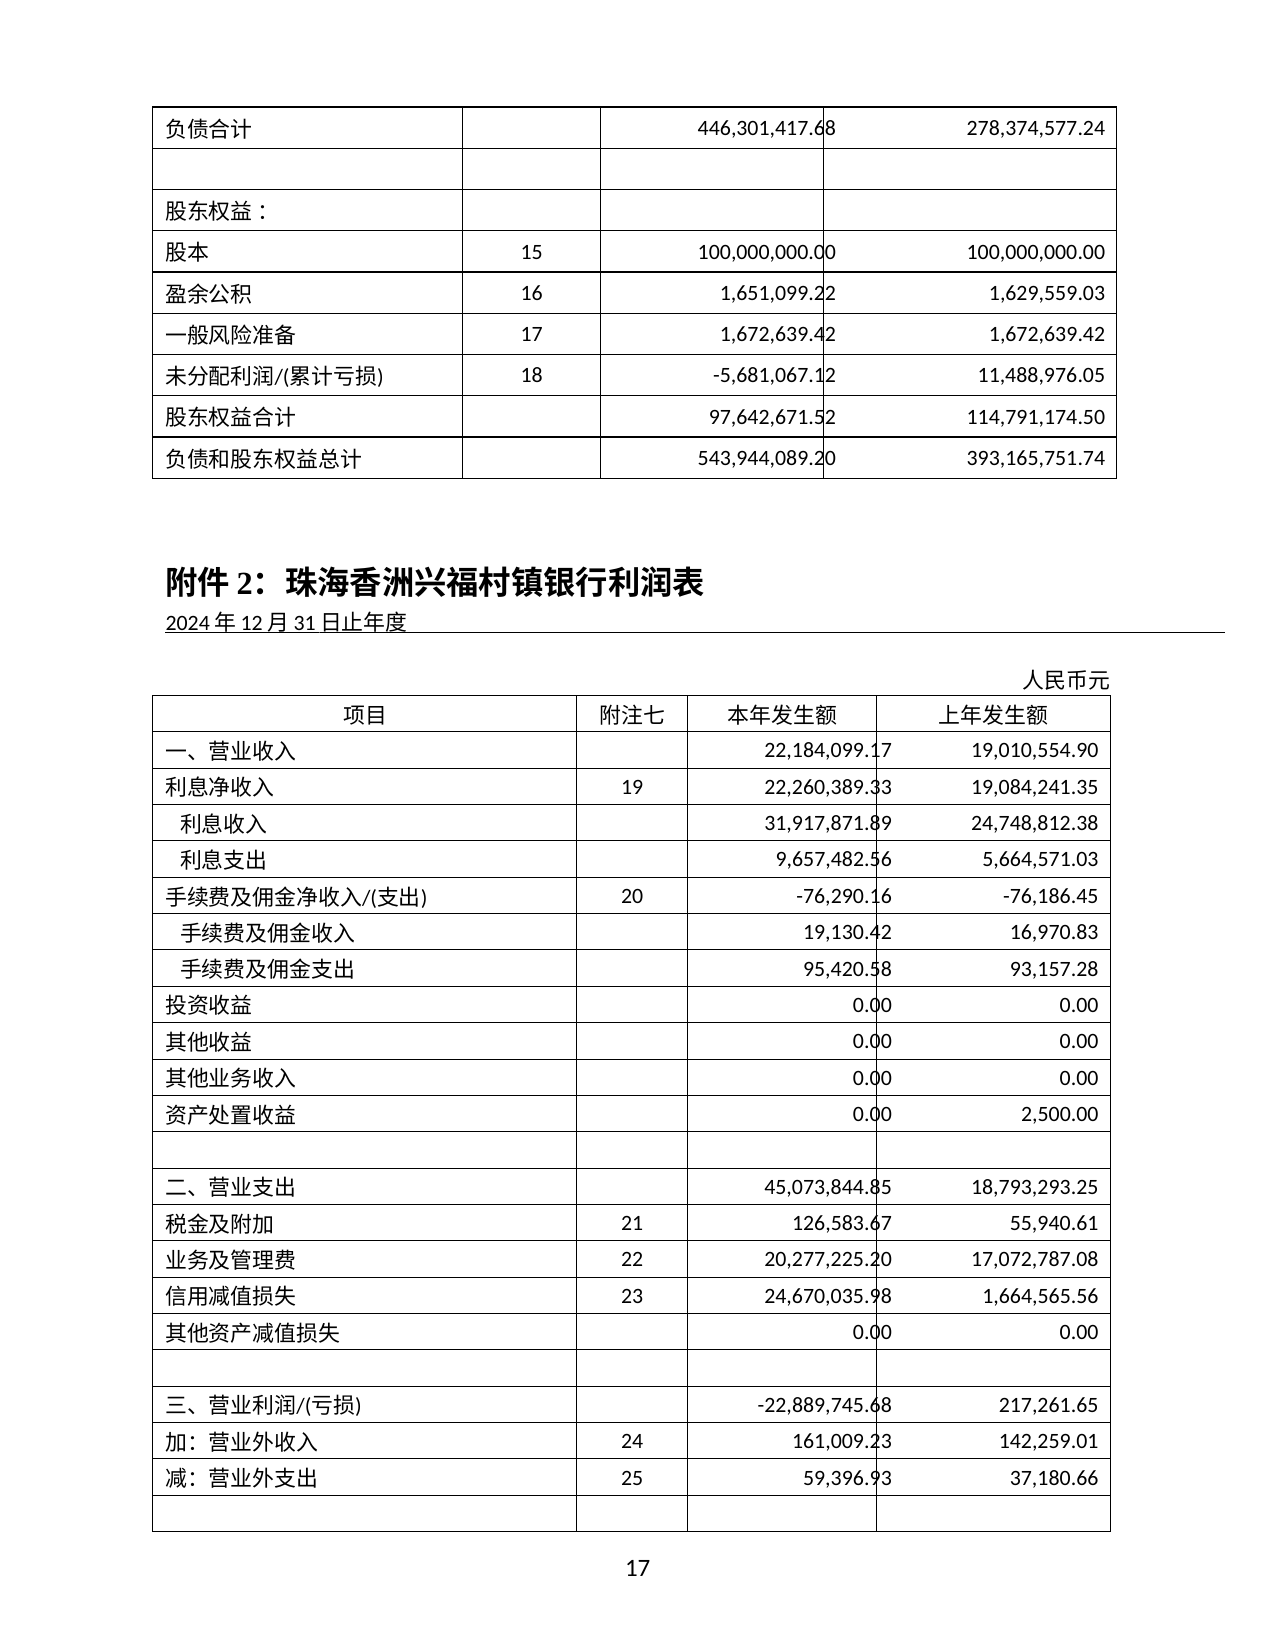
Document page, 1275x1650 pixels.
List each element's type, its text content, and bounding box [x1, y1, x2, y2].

table_cell 负债合计 [153, 108, 462, 148]
table_cell 93,157.28 [877, 950, 1110, 986]
table_cell 信用减值损失 [153, 1278, 576, 1313]
table_cell 一、营业收入 [153, 732, 576, 768]
table_cell 31,917,871.89 [688, 805, 876, 840]
table_cell [577, 1096, 687, 1131]
table_cell 业务及管理费 [153, 1241, 576, 1277]
table_cell [577, 1387, 687, 1422]
table_cell [577, 805, 687, 840]
table_cell [688, 1132, 876, 1167]
table_cell 负债和股东权益总计 [153, 438, 462, 478]
table_cell 18 [463, 355, 600, 395]
table_cell 利息净收入 [153, 769, 576, 804]
text 2024年12月31日止年度 [165, 605, 1109, 632]
table_cell 16 [463, 273, 600, 313]
table_cell 161,009.23 [688, 1423, 876, 1458]
table_cell 盈余公积 [153, 273, 462, 313]
table_cell 23 [577, 1278, 687, 1313]
table_cell 1,651,099.22 [601, 273, 823, 313]
table_cell 投资收益 [153, 987, 576, 1022]
table_cell 19,130.42 [688, 914, 876, 949]
table_cell 0.00 [688, 1096, 876, 1131]
table_cell [153, 1496, 576, 1531]
table_cell [577, 1496, 687, 1531]
table_cell 三、营业利润/(亏损) [153, 1387, 576, 1422]
table_cell 一般风险准备 [153, 314, 462, 354]
text 人民币元 [165, 663, 1109, 695]
table_cell 减：营业外支出 [153, 1459, 576, 1495]
table_cell 税金及附加 [153, 1205, 576, 1240]
table_cell 217,261.65 [877, 1387, 1110, 1422]
table_cell 17,072,787.08 [877, 1241, 1110, 1277]
table_cell 393,165,751.74 [824, 438, 1116, 478]
table_cell 142,259.01 [877, 1423, 1110, 1458]
table_cell 126,583.67 [688, 1205, 876, 1240]
table_cell [824, 149, 1116, 189]
table_header 项目 [153, 696, 576, 731]
table_cell 20,277,225.20 [688, 1241, 876, 1277]
table_cell [153, 1350, 576, 1386]
table_cell 100,000,000.00 [824, 231, 1116, 271]
table_cell [601, 149, 823, 189]
table_header 本年发生额 [688, 696, 876, 731]
table_cell [463, 396, 600, 436]
table_cell 45,073,844.85 [688, 1169, 876, 1204]
table_cell 0.00 [877, 1023, 1110, 1058]
table_cell [577, 1132, 687, 1167]
table_cell -5,681,067.12 [601, 355, 823, 395]
table_cell [153, 149, 462, 189]
table_cell [153, 1132, 576, 1167]
table_cell 利息收入 [153, 805, 576, 840]
table_cell 股本 [153, 231, 462, 271]
table_cell 加：营业外收入 [153, 1423, 576, 1458]
table_cell 25 [577, 1459, 687, 1495]
table_cell 22,260,389.33 [688, 769, 876, 804]
table_cell 利息支出 [153, 841, 576, 877]
table_cell [577, 1169, 687, 1204]
table_cell 0.00 [877, 1314, 1110, 1349]
table_cell 17 [463, 314, 600, 354]
table_cell [577, 841, 687, 877]
table_cell 1,629,559.03 [824, 273, 1116, 313]
table_cell [577, 987, 687, 1022]
table_cell 19 [577, 769, 687, 804]
table_cell 22 [577, 1241, 687, 1277]
table_cell -76,290.16 [688, 878, 876, 913]
table_cell 0.00 [877, 1060, 1110, 1095]
table_cell [577, 914, 687, 949]
table_cell [877, 1350, 1110, 1386]
table_cell 100,000,000.00 [601, 231, 823, 271]
table_cell [577, 732, 687, 768]
table_cell [463, 149, 600, 189]
table_cell 手续费及佣金支出 [153, 950, 576, 986]
table_cell 未分配利润/(累计亏损) [153, 355, 462, 395]
table_cell 股东权益 ： [153, 190, 462, 230]
table_cell 5,664,571.03 [877, 841, 1110, 877]
table_cell 19,084,241.35 [877, 769, 1110, 804]
table_cell [877, 1496, 1110, 1531]
table_cell 二、营业支出 [153, 1169, 576, 1204]
table_cell -22,889,745.68 [688, 1387, 876, 1422]
table_cell 20 [577, 878, 687, 913]
table_cell 95,420.58 [688, 950, 876, 986]
table_cell 24 [577, 1423, 687, 1458]
table_header 上年发生额 [877, 696, 1110, 731]
table_cell 其他资产减值损失 [153, 1314, 576, 1349]
table_cell 24,748,812.38 [877, 805, 1110, 840]
table_cell 0.00 [688, 1314, 876, 1349]
table_cell [463, 108, 600, 148]
table_cell 278,374,577.24 [824, 108, 1116, 148]
table_cell 15 [463, 231, 600, 271]
table_cell [688, 1350, 876, 1386]
table_cell 16,970.83 [877, 914, 1110, 949]
table_cell 19,010,554.90 [877, 732, 1110, 768]
table_cell 21 [577, 1205, 687, 1240]
table_cell [463, 190, 600, 230]
table_cell 1,672,639.42 [824, 314, 1116, 354]
table_cell [601, 190, 823, 230]
table_cell 1,672,639.42 [601, 314, 823, 354]
table_header 附注七 [577, 696, 687, 731]
table_cell 手续费及佣金收入 [153, 914, 576, 949]
table_cell 其他业务收入 [153, 1060, 576, 1095]
table_cell 55,940.61 [877, 1205, 1110, 1240]
table_cell 18,793,293.25 [877, 1169, 1110, 1204]
table_cell 9,657,482.56 [688, 841, 876, 877]
table_cell 114,791,174.50 [824, 396, 1116, 436]
table_cell 37,180.66 [877, 1459, 1110, 1495]
table_cell 1,664,565.56 [877, 1278, 1110, 1313]
table_cell 手续费及佣金净收入/(支出) [153, 878, 576, 913]
table_cell 其他收益 [153, 1023, 576, 1058]
table_cell 0.00 [688, 1023, 876, 1058]
text 附件2：珠海香洲兴福村镇银行利润表 [165, 551, 1109, 605]
table_cell [877, 1132, 1110, 1167]
table_cell 11,488,976.05 [824, 355, 1116, 395]
table_cell [577, 1350, 687, 1386]
table_cell 59,396.93 [688, 1459, 876, 1495]
table_cell 543,944,089.20 [601, 438, 823, 478]
table_cell 0.00 [688, 987, 876, 1022]
table_cell [688, 1496, 876, 1531]
table_cell [577, 1314, 687, 1349]
table_cell 24,670,035.98 [688, 1278, 876, 1313]
table_cell 97,642,671.52 [601, 396, 823, 436]
table_cell [577, 1060, 687, 1095]
table_cell 2,500.00 [877, 1096, 1110, 1131]
table_cell 446,301,417.68 [601, 108, 823, 148]
table_cell -76,186.45 [877, 878, 1110, 913]
table_cell [577, 1023, 687, 1058]
table_cell 股东权益合计 [153, 396, 462, 436]
table_cell 0.00 [877, 987, 1110, 1022]
table_cell 资产处置收益 [153, 1096, 576, 1131]
table_cell [577, 950, 687, 986]
table_cell 0.00 [688, 1060, 876, 1095]
table_cell 22,184,099.17 [688, 732, 876, 768]
table_cell [824, 190, 1116, 230]
table_cell [463, 438, 600, 478]
